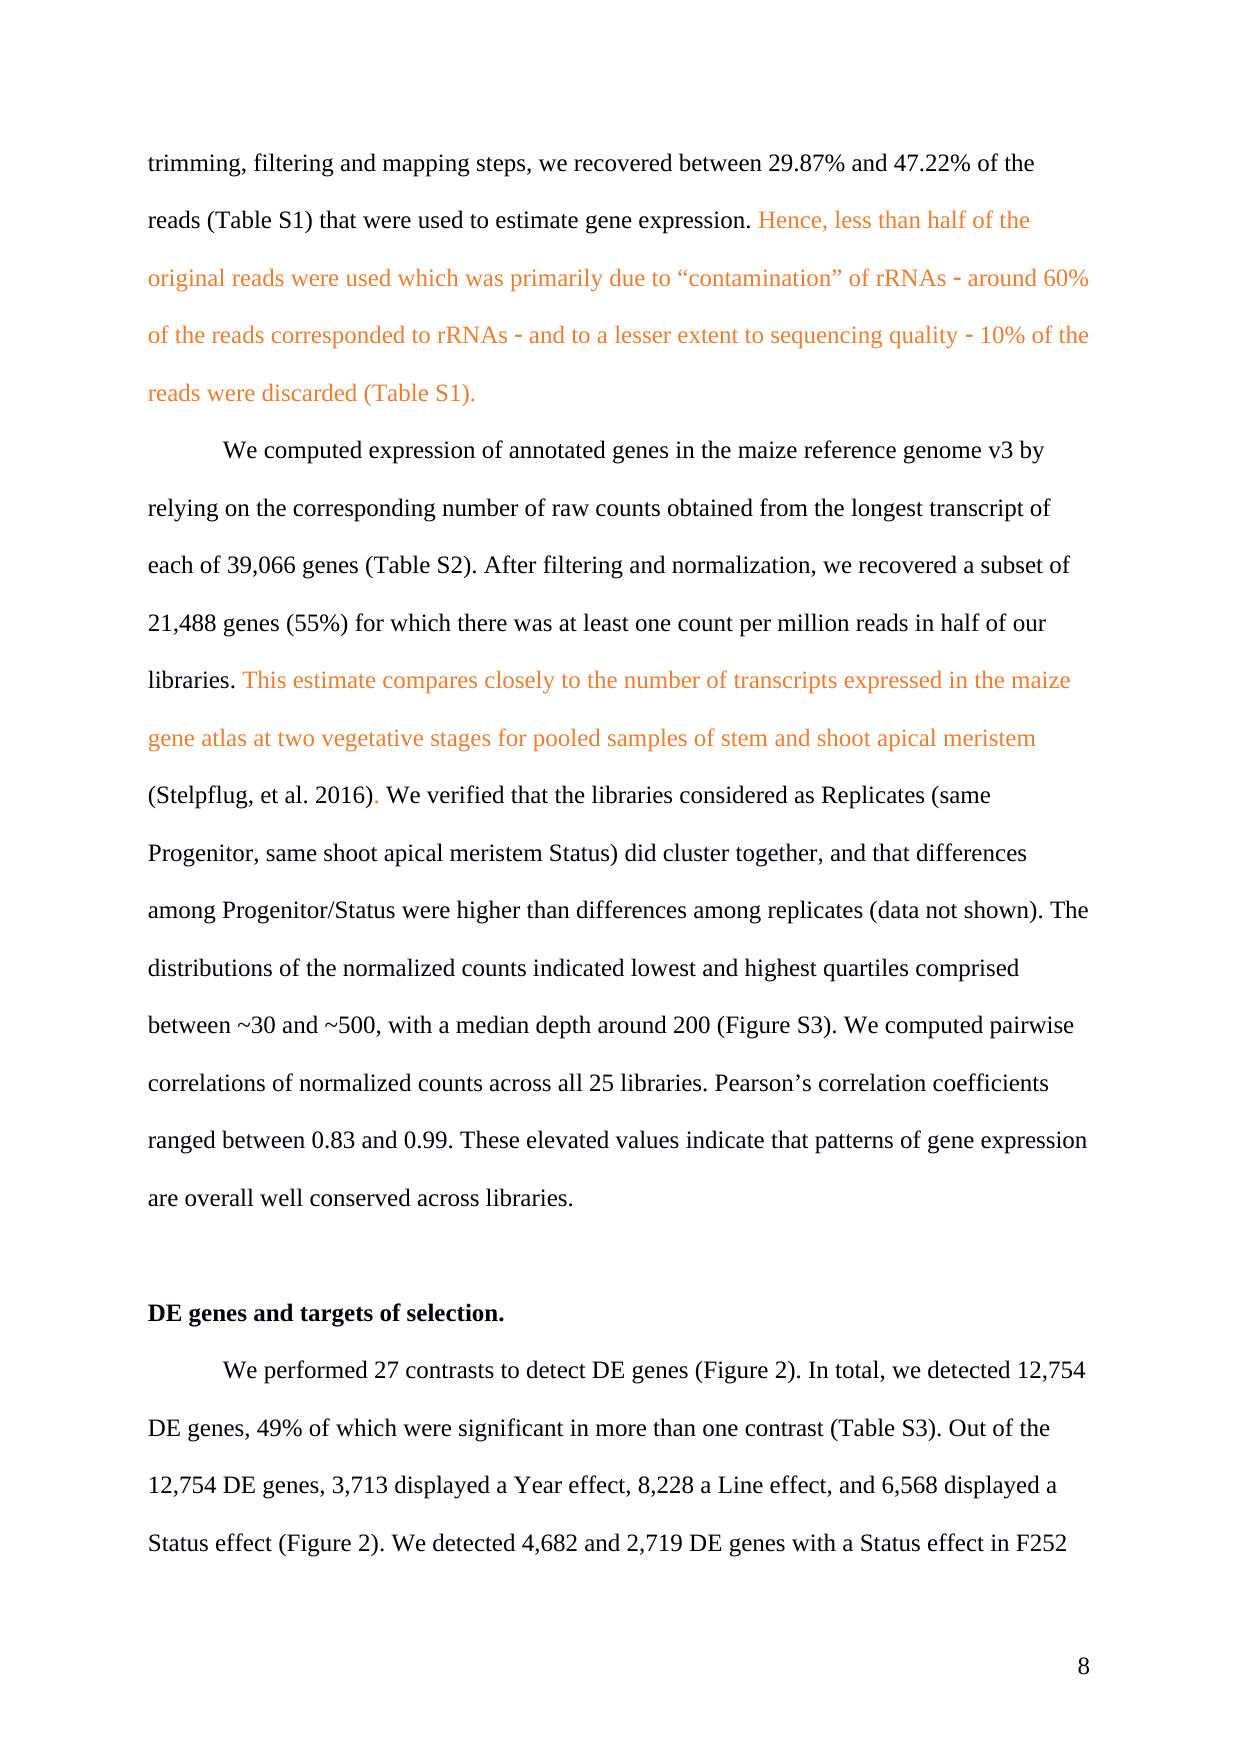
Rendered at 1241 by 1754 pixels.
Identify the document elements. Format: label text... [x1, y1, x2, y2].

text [148, 1355, 1093, 1556]
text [148, 148, 1093, 406]
text DE genes and targets of selection. [148, 1298, 1093, 1326]
text We computed expression of annotated genes in the maize reference genome v3 by relying on the corresponding number of raw counts obtained from the longest transcript of each of 39,066 genes (Table S2). After filtering and normalization, we recovered a subset of 21,488 genes (55%) for which there was at least one count per million reads in half of our libraries. This estimate compares closely to the number of transcripts expressed in the maize gene atlas at two vegetative stages for pooled samples of stem and shoot apical meristem (Stelpflug, et al. 2016). We verified that the libraries considered as Replicates (same Progenitor, same shoot apical meristem Status) did cluster together, and that differences among Progenitor/Status were higher than differences among replicates (data not shown). The distributions of the normalized counts indicated lowest and highest quartiles comprised between ~30 and ~500, with a median depth around 200 (Figure S3). We computed pairwise correlations of normalized counts across all 25 libraries. Pearson’s correlation coefficients ranged between 0.83 and 0.99. These elevated values indicate that patterns of gene expression are overall well conserved across libraries. [148, 435, 1093, 1211]
